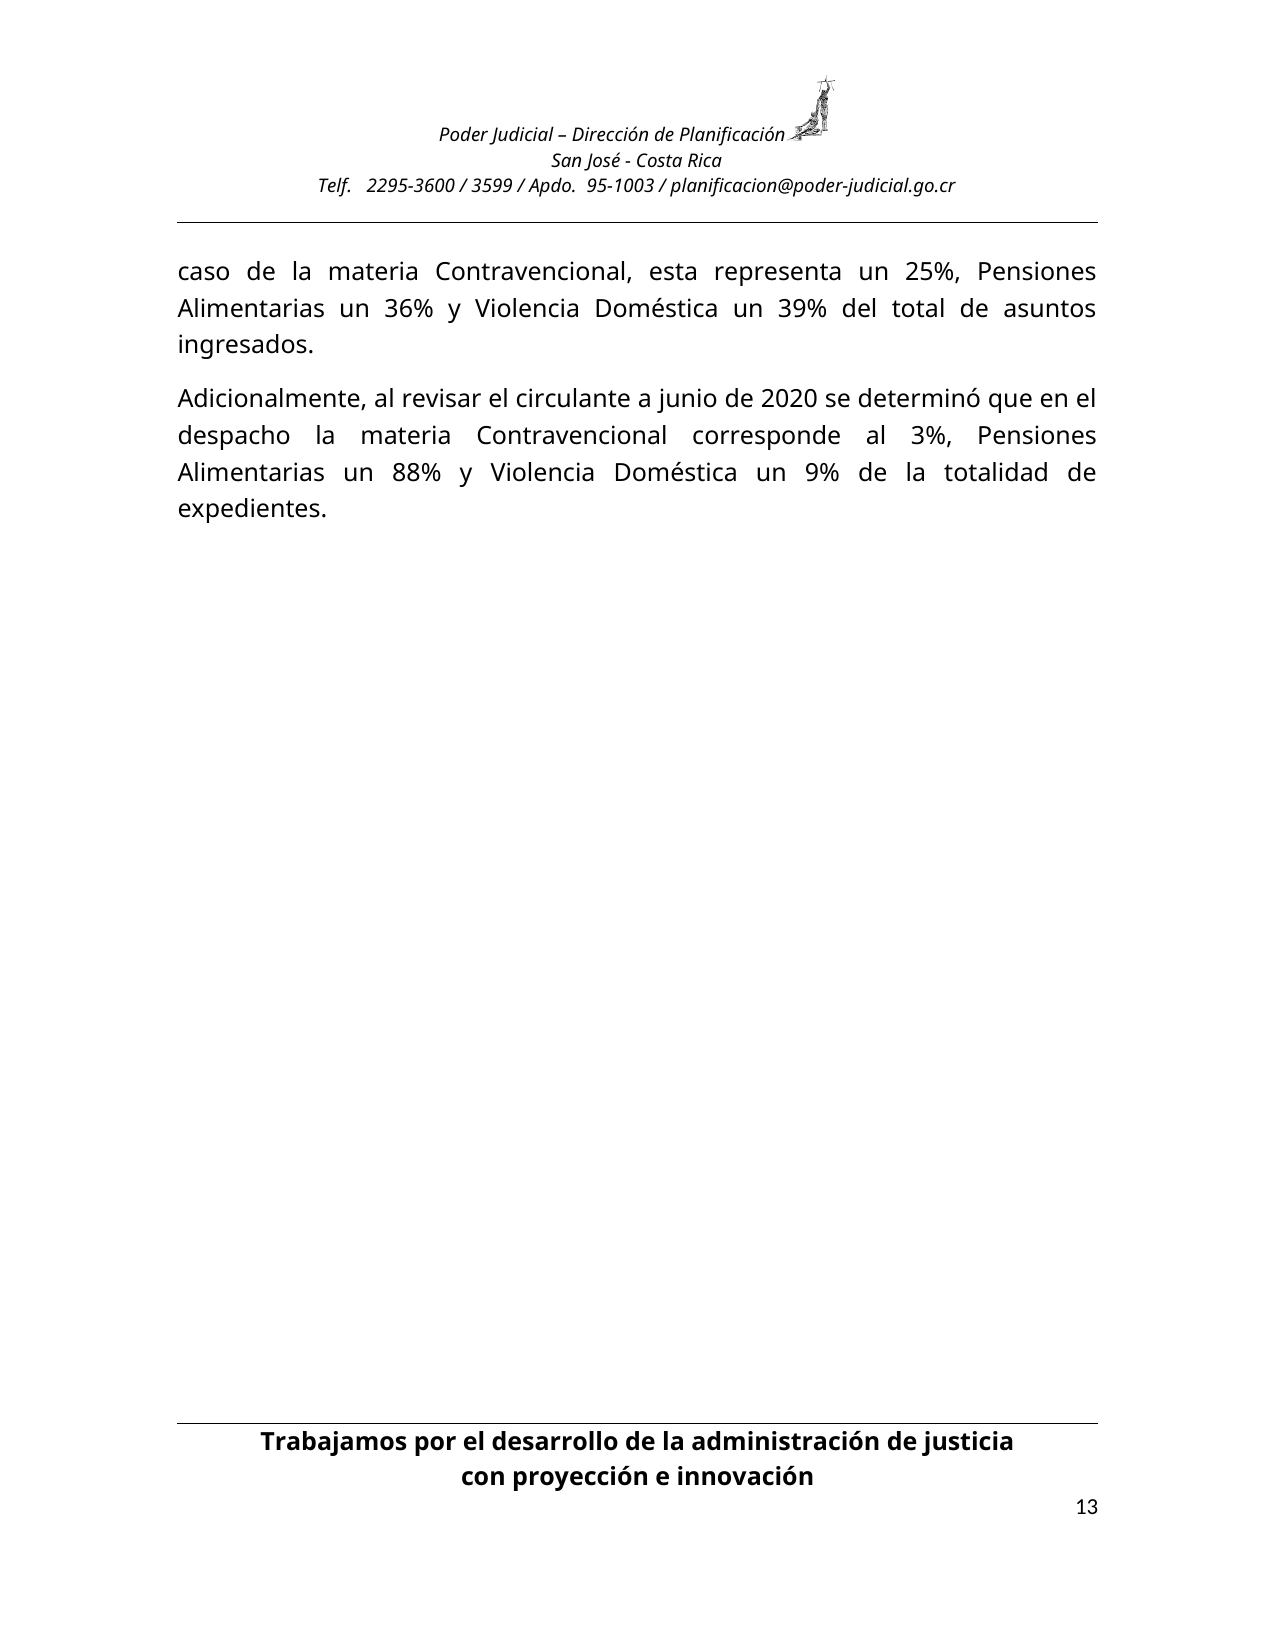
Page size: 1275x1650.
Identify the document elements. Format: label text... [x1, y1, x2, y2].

picture [785, 73, 837, 142]
text Adicionalmente, al revisar el circulante a junio de 2020 se determinó que en el despacho la materia Contravencional corresponde al 3%, Pensiones Alimentarias un 88% y Violencia Doméstica un 9% de la totalidad de expedientes. [177, 381, 1098, 525]
